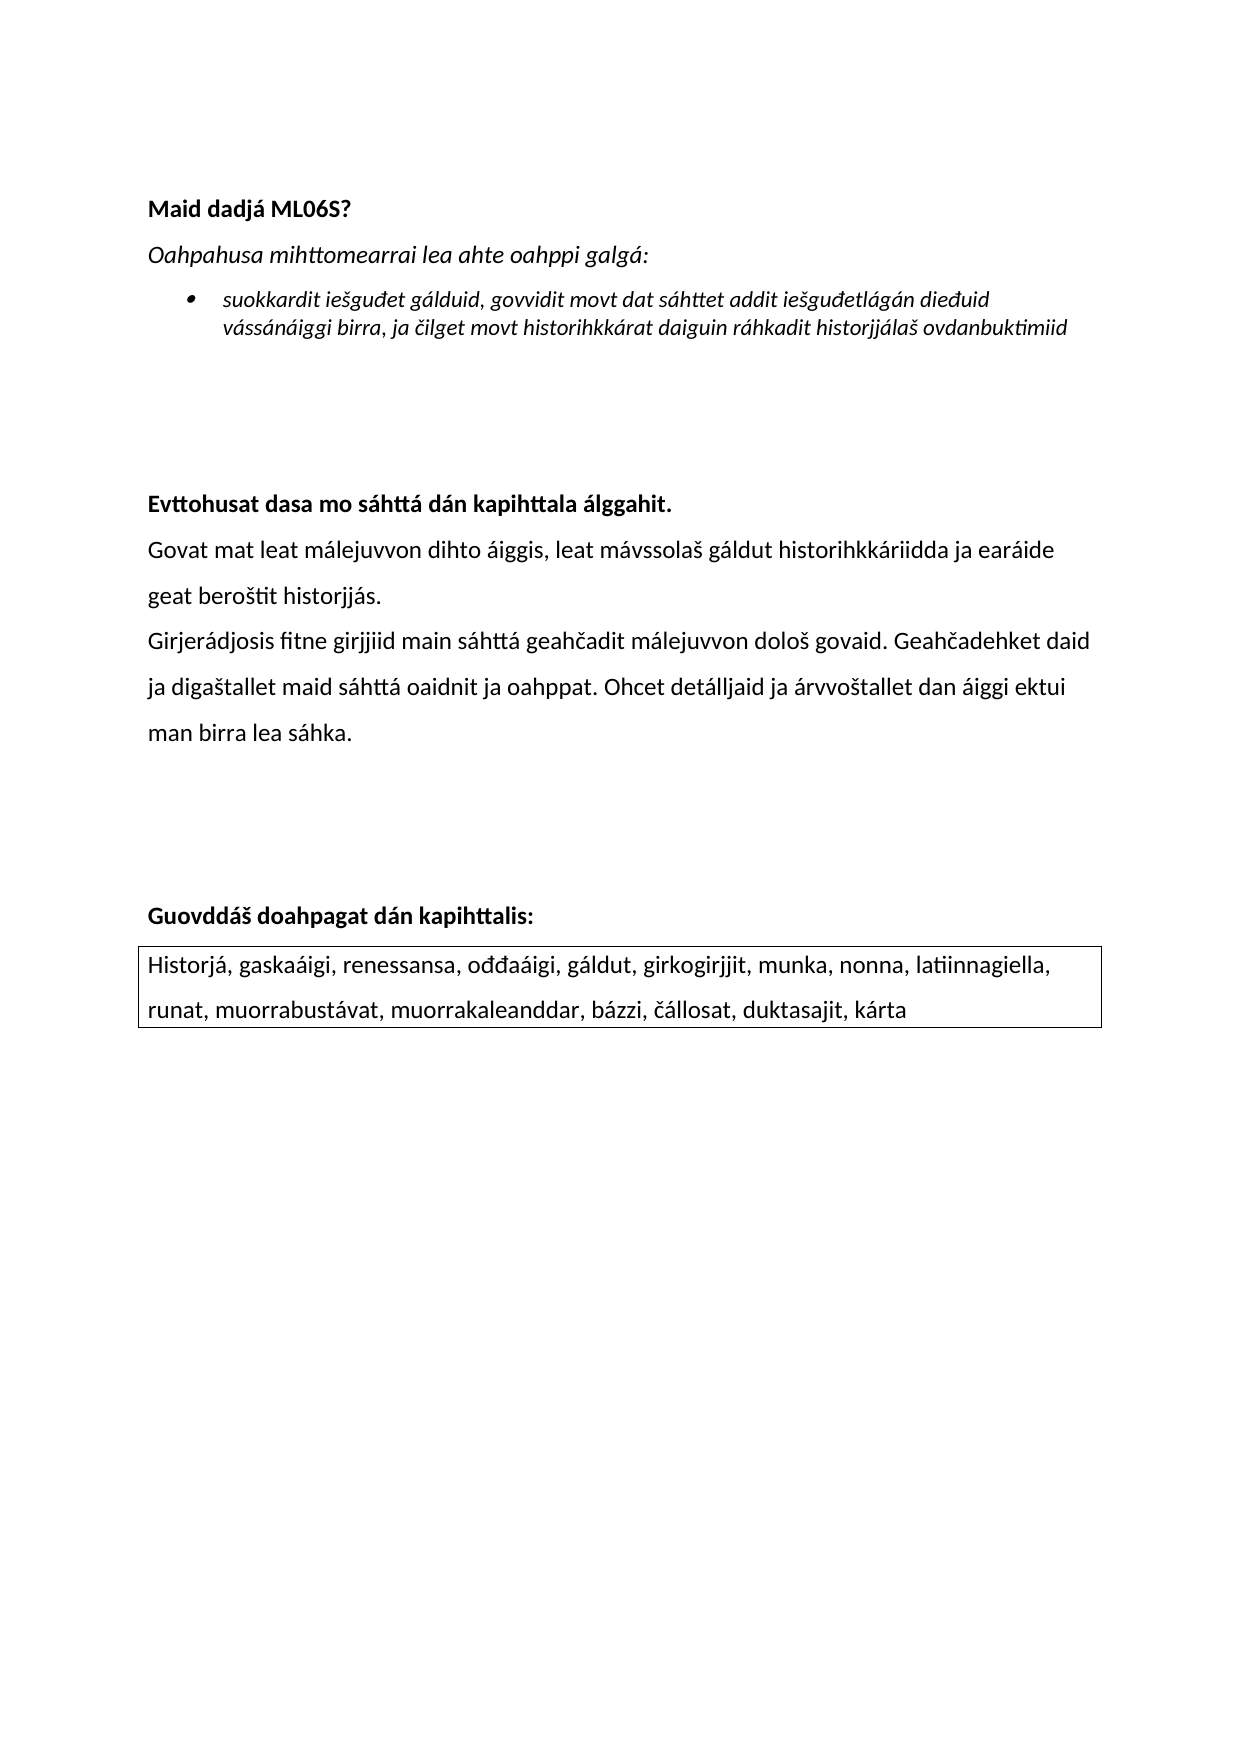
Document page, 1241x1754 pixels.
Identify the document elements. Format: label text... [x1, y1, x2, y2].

text Govat mat leat málejuvvon dihto áiggis, leat mávssolaš gáldut historihkkáriidda ja earáide geat beroštit historjjás. [148, 534, 1093, 610]
list suokkardit iešguđet gálduid, govvidit movt dat sáhttet addit iešguđetlágán dieđuid vássánáiggi birra, ja čilget movt historihkkárat daiguin ráhkadit historjjálaš ovdanbuktimiid [185, 285, 1093, 341]
text Maid dadjá ML06S? [148, 193, 1093, 224]
text Oahpahusa mihttomearrai lea ahte oahppi galgá: [148, 239, 1093, 269]
text Girjerádjosis fitne girjjiid main sáhttá geahčadit málejuvvon dološ govaid. Geahčadehket daid ja digaštallet maid sáhttá oaidnit ja oahppat. Ohcet detálljaid ja árvvoštallet dan áiggi ektui man birra lea sáhka. [148, 626, 1093, 747]
text Historjá, gaskaáigi, renessansa, ođđaáigi, gáldut, girkogirjjit, munka, nonna, latiinnagiella, runat, muorrabustávat, muorrakaleanddar, bázzi, čállosat, duktasajit, kárta [139, 947, 1101, 1027]
text Evttohusat dasa mo sáhttá dán kapihttala álggahit. [148, 488, 1093, 519]
text Guovddáš doahpagat dán kapihttalis: [148, 900, 1093, 930]
